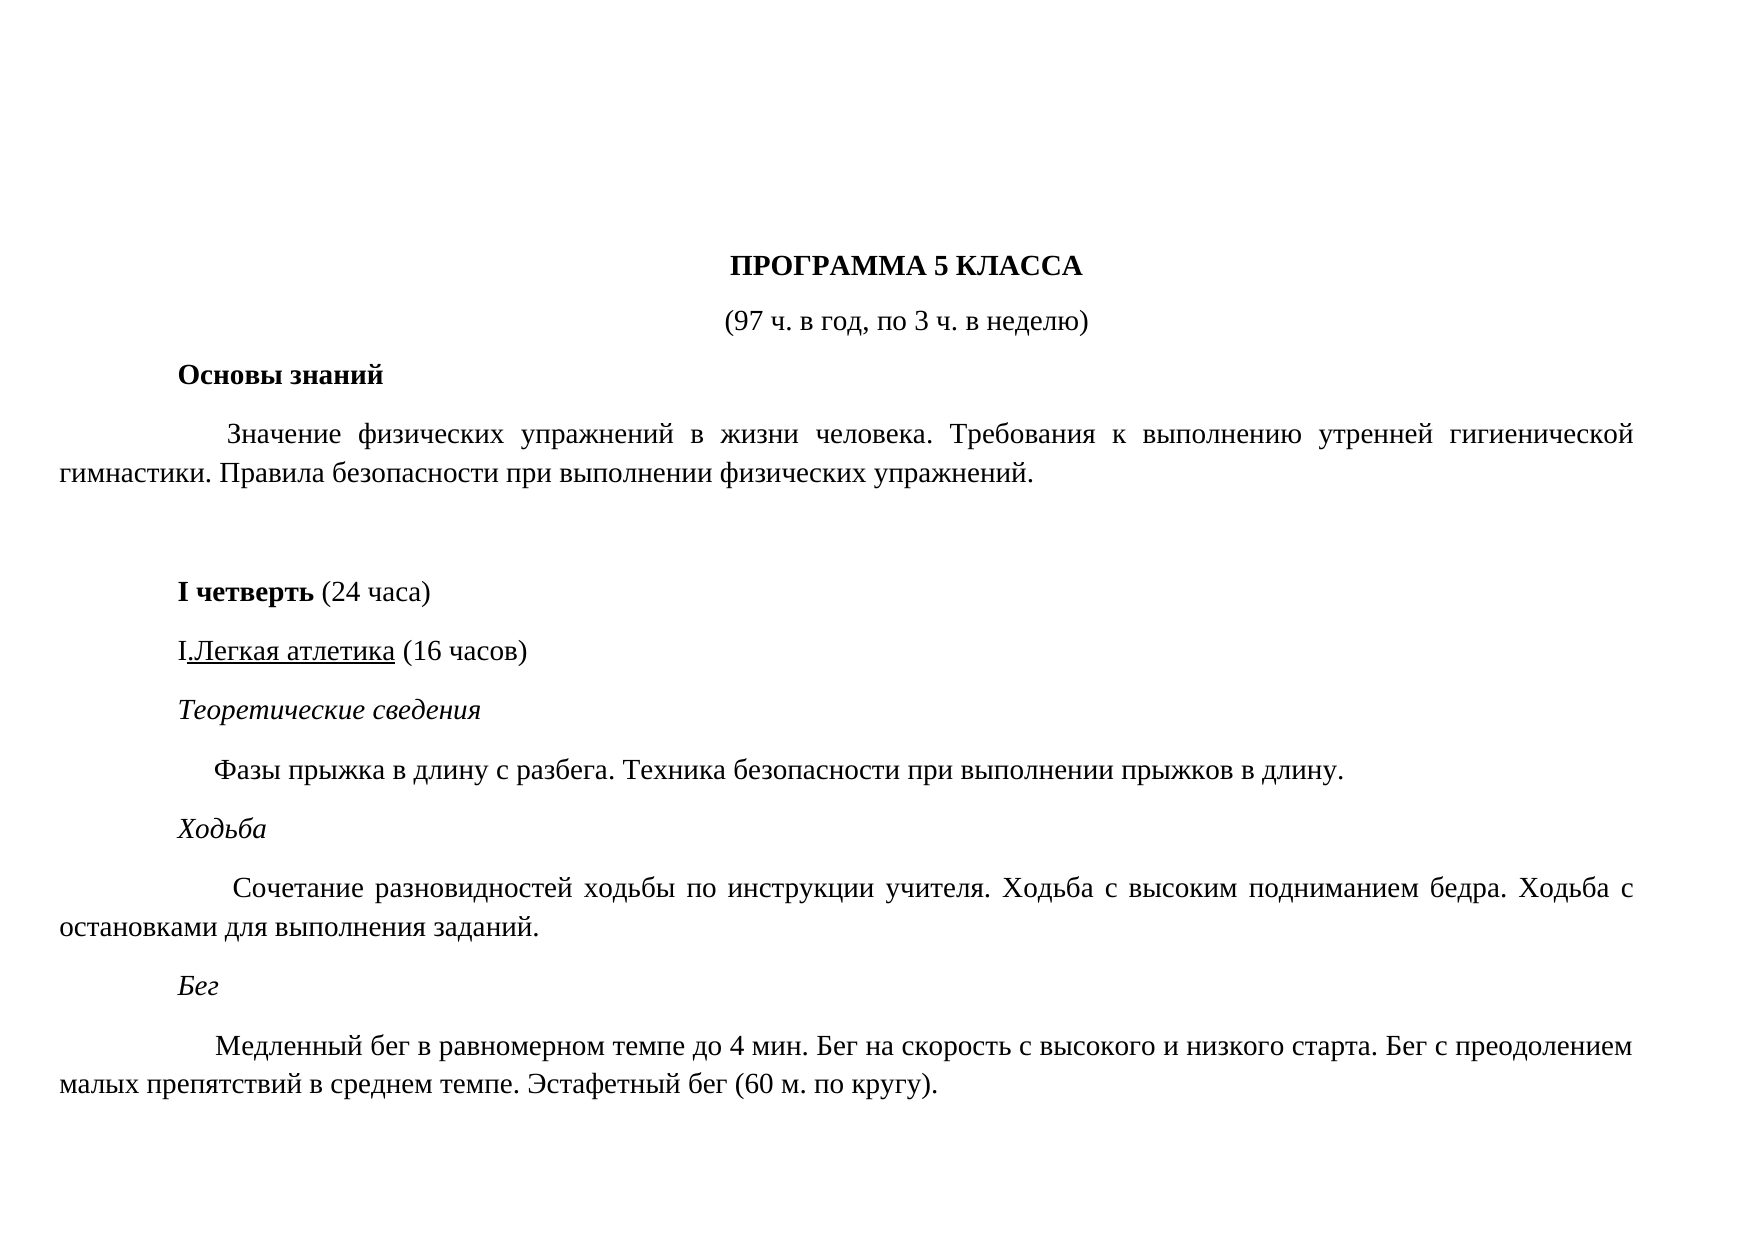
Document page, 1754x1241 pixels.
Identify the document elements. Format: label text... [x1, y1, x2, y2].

text Бег [59, 968, 1636, 1002]
text Ходьба [59, 811, 1636, 845]
text (97 ч. в год, по 3 ч. в неделю) [59, 303, 1636, 336]
text Теоретические сведения [59, 692, 1636, 726]
text Значение физических упражнений в жизни человека. Требования к выполнению утренней гигиенической гимнастики. Правила безопасности при выполнении физических упражнений. [59, 416, 1636, 488]
text I четверть (24 часа) [59, 574, 1636, 607]
text Медленный бег в равномерном темпе до 4 мин. Бег на скорость с высокого и низкого старта. Бег с преодолением малых препятствий в среднем темпе. Эстафетный бег (60 м. по кругу). [59, 1028, 1636, 1100]
text I.Легкая атлетика (16 часов) [59, 633, 1636, 667]
text Фазы прыжка в длину с разбега. Техника безопасности при выполнении прыжков в длину. [59, 752, 1636, 785]
text Сочетание разновидностей ходьбы по инструкции учителя. Ходьба с высоким подниманием бедра. Ходьба с остановками для выполнения заданий. [59, 871, 1636, 943]
text ПРОГРАММА 5 КЛАССА [59, 248, 1636, 282]
text Основы знаний [59, 357, 1636, 391]
